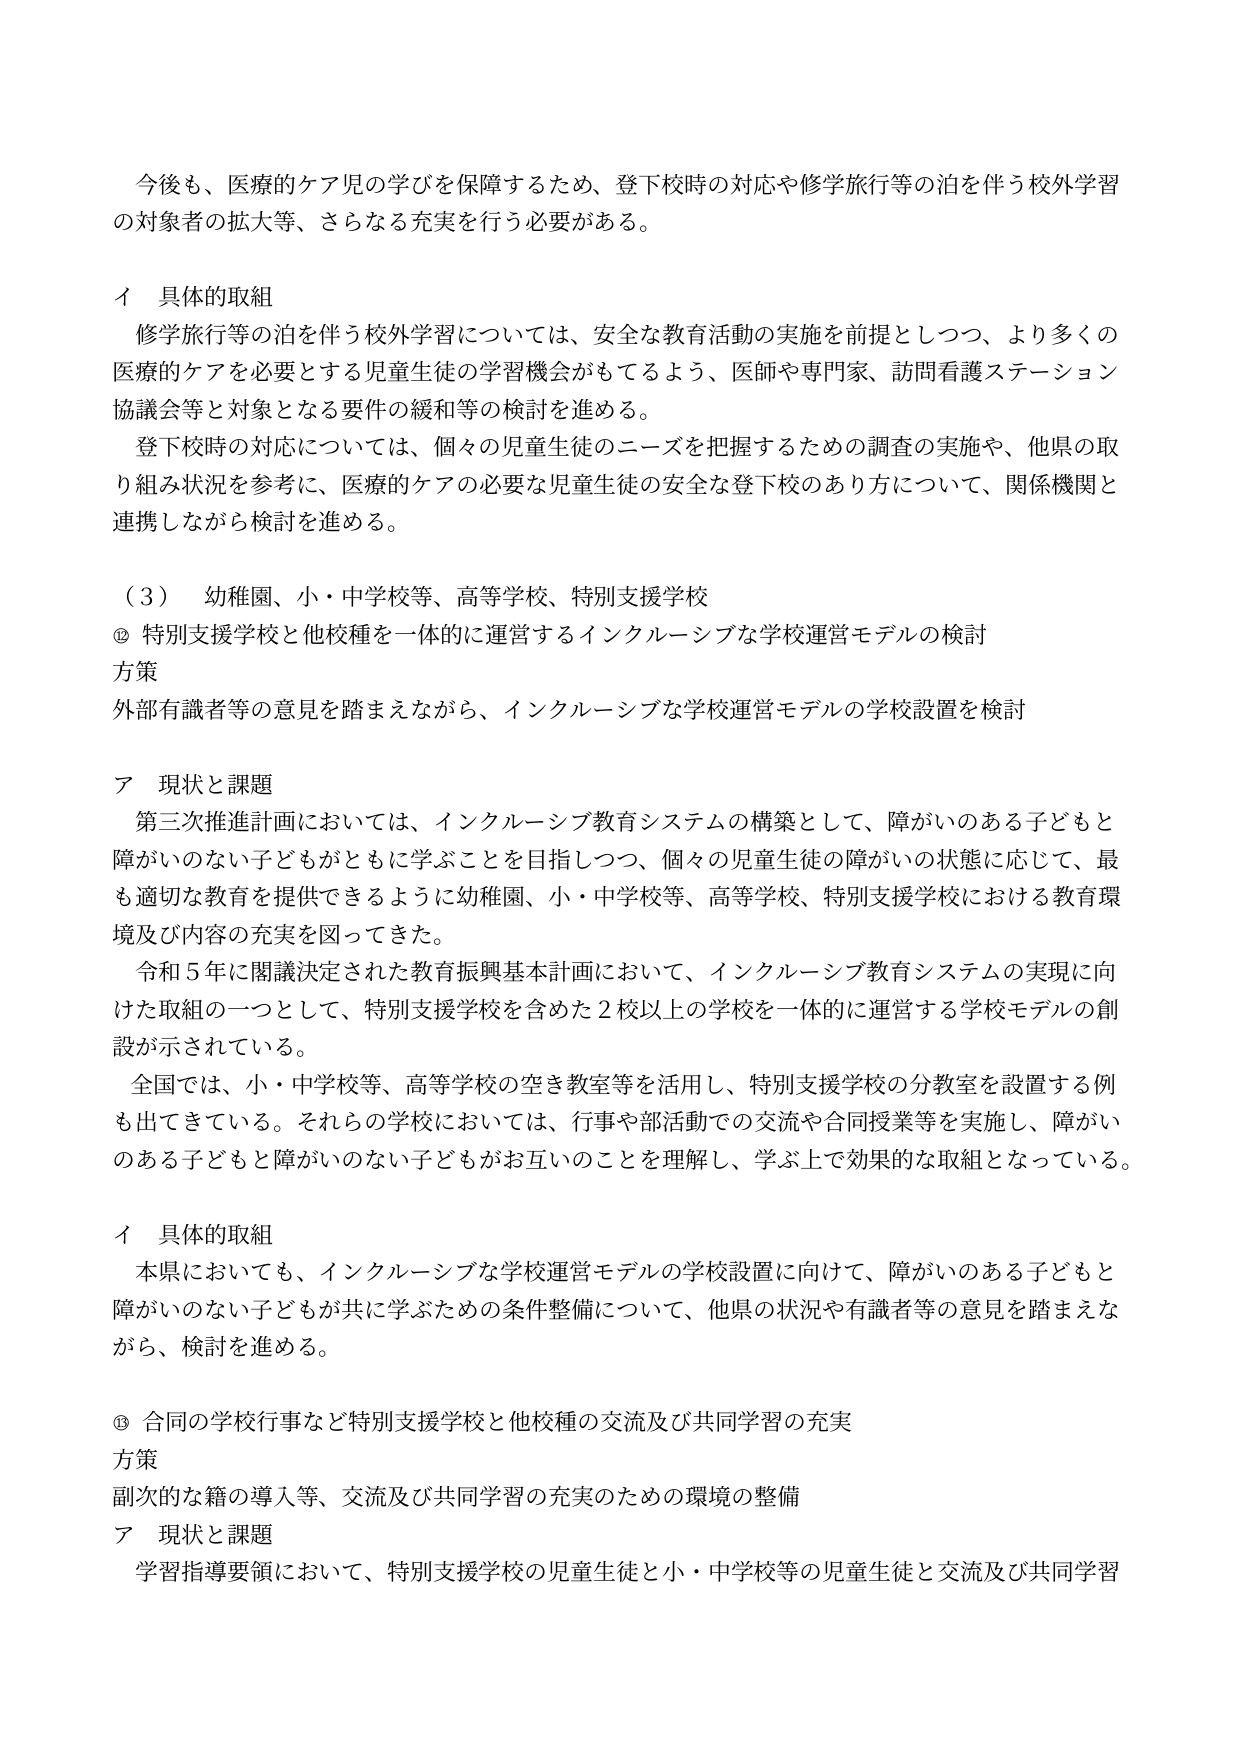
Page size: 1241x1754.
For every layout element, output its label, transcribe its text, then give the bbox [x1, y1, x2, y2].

text 今後も、医療的ケア児の学びを保障するため、登下校時の対応や修学旅行等の泊を伴う校外学習の対象者の拡大等、さらなる充実を行う必要がある。 [112, 164, 1128, 239]
text イ 具体的取組 [112, 277, 1128, 314]
text 外部有識者等の意見を踏まえながら、インクルーシブな学校運営モデルの学校設置を検討 [112, 689, 1128, 727]
text 方策 [112, 1439, 1128, 1477]
text 登下校時の対応については、個々の児童生徒のニーズを把握するための調査の実施や、他県の取り組み状況を参考に、医療的ケアの必要な児童生徒の安全な登下校のあり方について、関係機関と連携しながら検討を進める。 [112, 427, 1128, 539]
text 第三次推進計画においては、インクルーシブ教育システムの構築として、障がいのある子どもと障がいのない子どもがともに学ぶことを目指しつつ、個々の児童生徒の障がいの状態に応じて、最も適切な教育を提供できるように幼稚園、小・中学校等、高等学校、特別支援学校における教育環境及び内容の充実を図ってきた。 [112, 802, 1128, 952]
text 本県においても、インクルーシブな学校運営モデルの学校設置に向けて、障がいのある子どもと障がいのない子どもが共に学ぶための条件整備について、他県の状況や有識者等の意見を踏まえながら、検討を進める。 [112, 1252, 1128, 1364]
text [112, 1552, 1128, 1589]
text ア 現状と課題 [112, 1514, 1128, 1552]
text ⑬ 合同の学校行事など特別支援学校と他校種の交流及び共同学習の充実 [112, 1402, 1128, 1439]
text 副次的な籍の導入等、交流及び共同学習の充実のための環境の整備 [112, 1477, 1128, 1514]
text ⑫ 特別支援学校と他校種を一体的に運営するインクルーシブな学校運営モデルの検討 [112, 614, 1128, 652]
text ア 現状と課題 [112, 764, 1128, 802]
text 全国では、小・中学校等、高等学校の空き教室等を活用し、特別支援学校の分教室を設置する例も出てきている。それらの学校においては、行事や部活動での交流や合同授業等を実施し、障がいのある子どもと障がいのない子どもがお互いのことを理解し、学ぶ上で効果的な取組となっている。 [112, 1064, 1128, 1177]
text （３） 幼稚園、小・中学校等、高等学校、特別支援学校 [112, 577, 1128, 614]
text 修学旅行等の泊を伴う校外学習については、安全な教育活動の実施を前提としつつ、より多くの医療的ケアを必要とする児童生徒の学習機会がもてるよう、医師や専門家、訪問看護ステーション協議会等と対象となる要件の緩和等の検討を進める。 [112, 314, 1128, 427]
text 令和５年に閣議決定された教育振興基本計画において、インクルーシブ教育システムの実現に向けた取組の一つとして、特別支援学校を含めた２校以上の学校を一体的に運営する学校モデルの創設が示されている。 [112, 952, 1128, 1064]
text イ 具体的取組 [112, 1214, 1128, 1252]
text 方策 [112, 652, 1128, 689]
